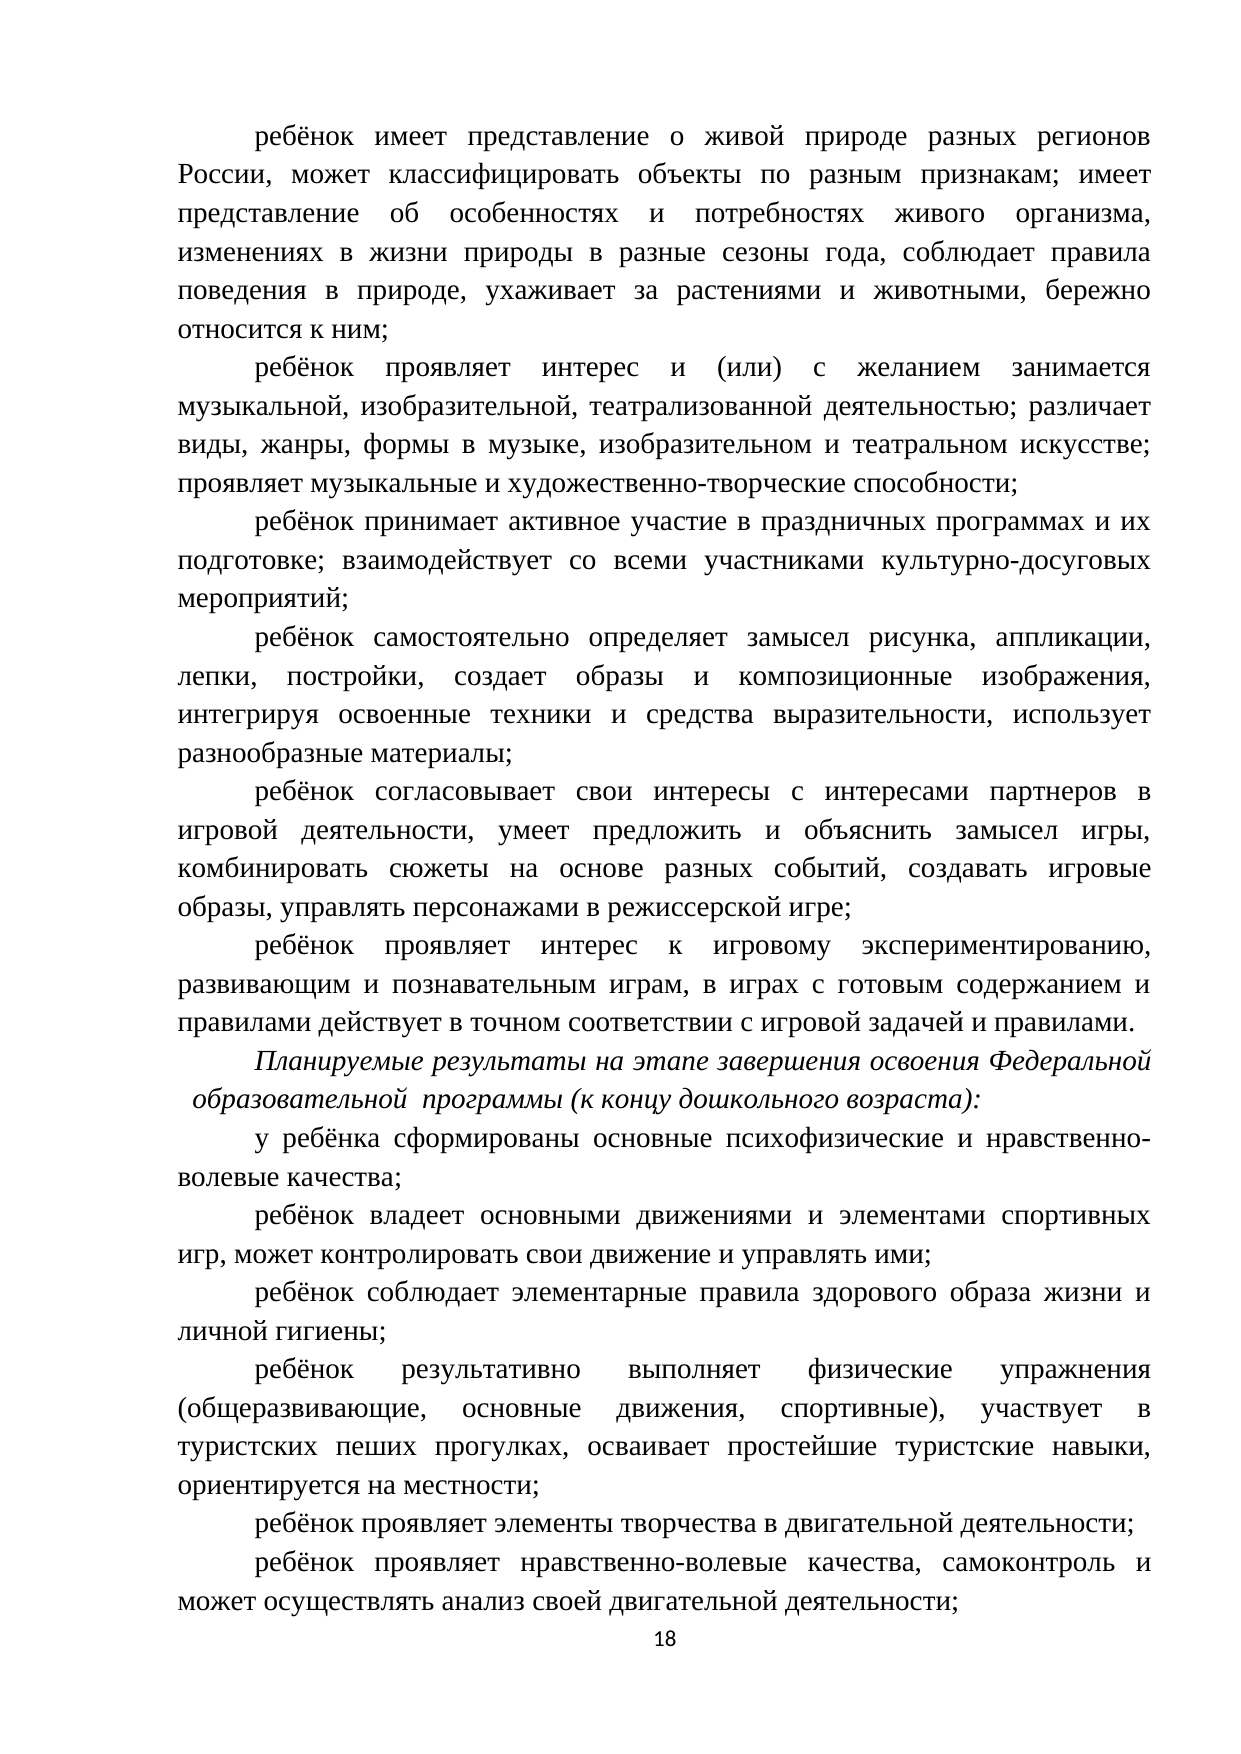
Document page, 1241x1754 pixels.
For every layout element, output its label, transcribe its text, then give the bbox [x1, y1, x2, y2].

text ребёнок проявляет интерес к игровому экспериментированию, развивающим и познавательным играм, в играх с готовым содержанием и правилами действует в точном соответствии с игровой задачей и правилами. [177, 927, 1152, 1038]
text ребёнок соблюдает элементарные правила здорового образа жизни и личной гигиены; [177, 1274, 1152, 1346]
text у ребёнка сформированы основные психофизические и нравственно-волевые качества; [177, 1120, 1152, 1192]
text ребёнок проявляет интерес и (или) с желанием занимается музыкальной, изобразительной, театрализованной деятельностью; различает виды, жанры, формы в музыке, изобразительном и театральном искусстве; проявляет музыкальные и художественно-творческие способности; [177, 349, 1152, 498]
text Планируемые результаты на этапе завершения освоения Федеральной образовательной программы (к концу дошкольного возраста): [192, 1043, 1152, 1115]
text ребёнок результативно выполняет физические упражнения (общеразвивающие, основные движения, спортивные), участвует в туристских пеших прогулках, осваивает простейшие туристские навыки, ориентируется на местности; [177, 1351, 1152, 1501]
text ребёнок владеет основными движениями и элементами спортивных игр, может контролировать свои движение и управлять ими; [177, 1197, 1152, 1269]
text ребёнок самостоятельно определяет замысел рисунка, аппликации, лепки, постройки, создает образы и композиционные изображения, интегрируя освоенные техники и средства выразительности, использует разнообразные материалы; [177, 619, 1152, 768]
text ребёнок согласовывает свои интересы с интересами партнеров в игровой деятельности, умеет предложить и объяснить замысел игры, комбинировать сюжеты на основе разных событий, создавать игровые образы, управлять персонажами в режиссерской игре; [177, 773, 1152, 922]
text ребёнок проявляет нравственно-волевые качества, самоконтроль и может осуществлять анализ своей двигательной деятельности; [177, 1544, 1152, 1616]
text ребёнок имеет представление о живой природе разных регионов России, может классифицировать объекты по разным признакам; имеет представление об особенностях и потребностях живого организма, изменениях в жизни природы в разные сезоны года, соблюдает правила поведения в природе, ухаживает за растениями и животными, бережно относится к ним; [177, 118, 1152, 344]
text ребёнок принимает активное участие в праздничных программах и их подготовке; взаимодействует со всеми участниками культурно-досуговых мероприятий; [177, 503, 1152, 614]
text ребёнок проявляет элементы творчества в двигательной деятельности; [177, 1506, 1152, 1539]
